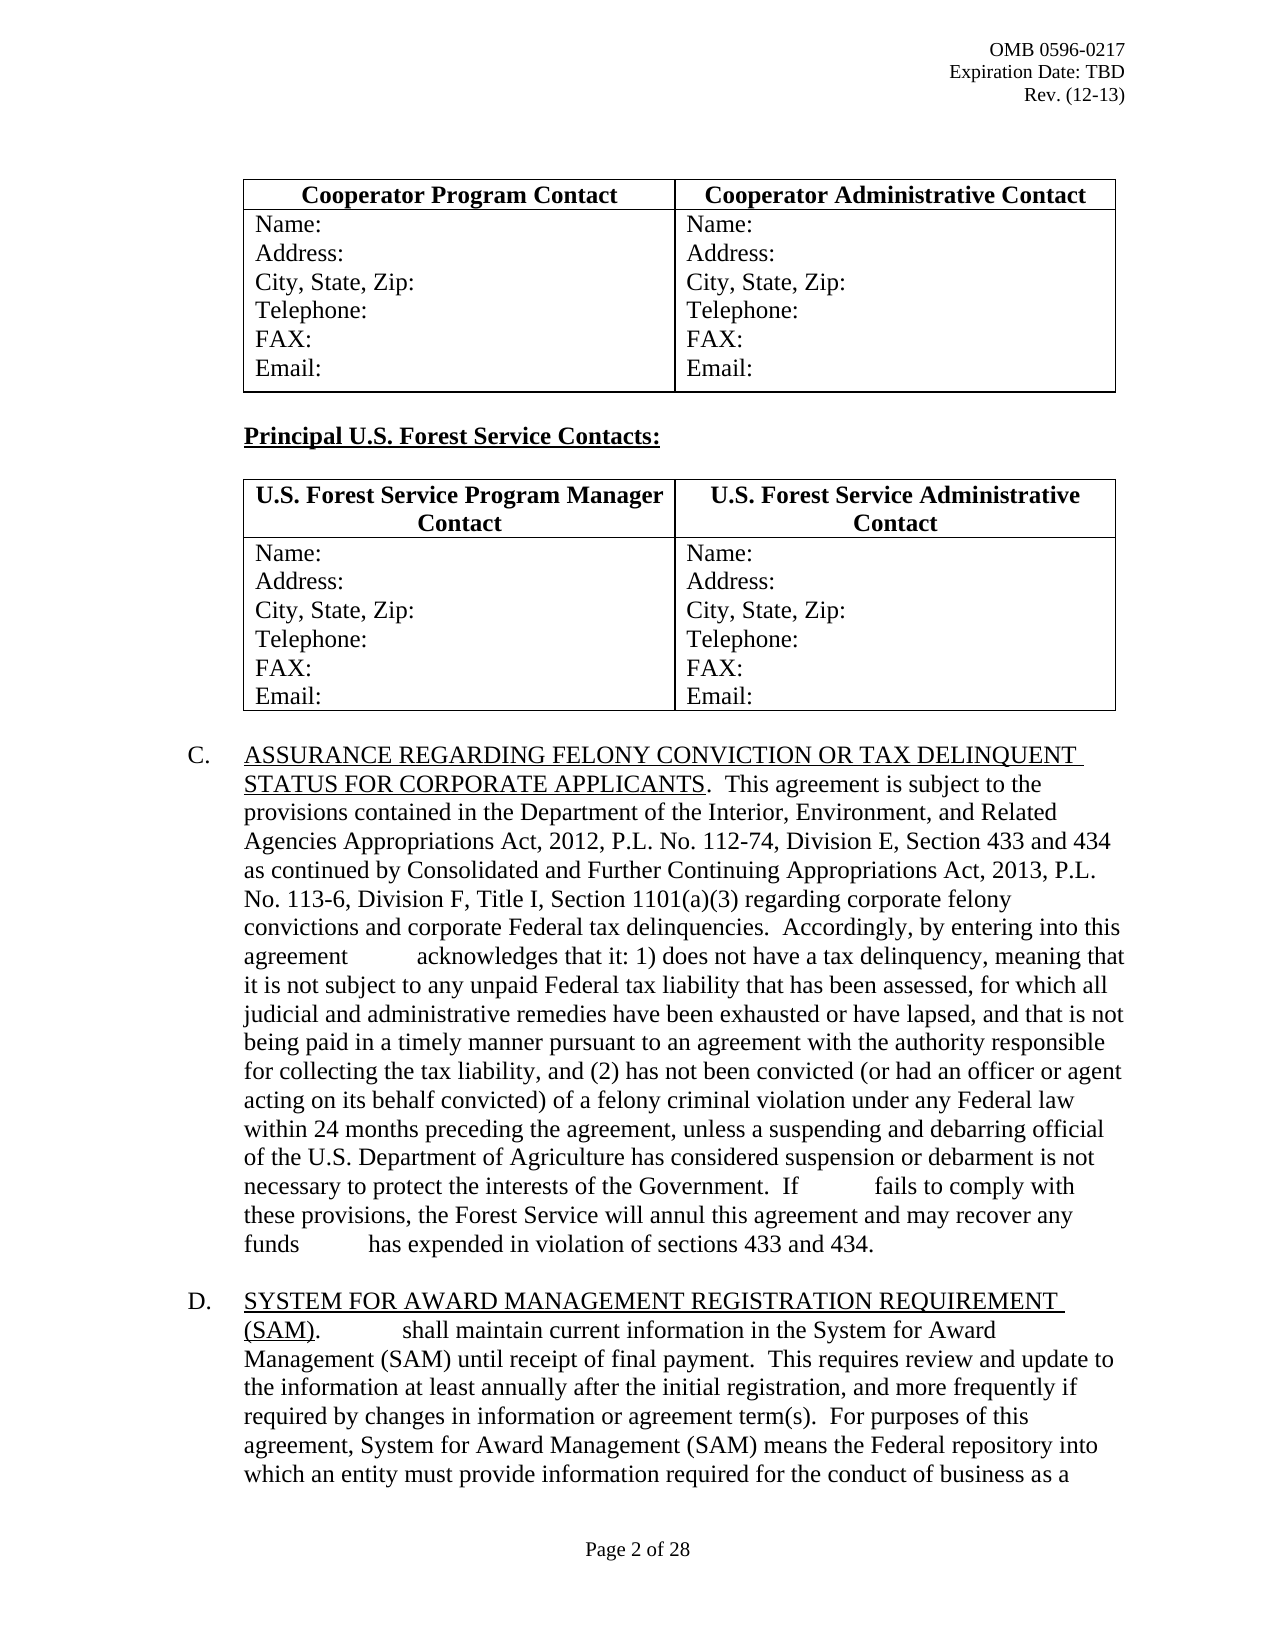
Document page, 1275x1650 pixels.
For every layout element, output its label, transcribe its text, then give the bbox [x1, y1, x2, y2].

list ASSURANCE REGARDING FELONY CONVICTION OR TAX DELINQUENT STATUS FOR CORPORATE APPLICANTS. This agreement is subject to the provisions contained in the Department of the Interior, Environment, and Related Agencies Appropriations Act, 2012, P.L. No. 112-74, Division E, Section 433 and 434 as continued by Consolidated and Further Continuing Appropriations Act, 2013, P.L. No. 113-6, Division F, Title I, Section 1101(a)(3) regarding corporate felony convictions and corporate Federal tax delinquencies. Accordingly, by entering into this agreement acknowledges that it: 1) does not have a tax delinquency, meaning that it is not subject to any unpaid Federal tax liability that has been assessed, for which all judicial and administrative remedies have been exhausted or have lapsed, and that is not being paid in a timely manner pursuant to an agreement with the authority responsible for collecting the tax liability, and (2) has not been convicted (or had an officer or agent acting on its behalf convicted) of a felony criminal violation under any Federal law within 24 months preceding the agreement, unless a suspending and debarring official of the U.S. Department of Agriculture has considered suspension or debarment is not necessary to protect the interests of the Government. If fails to comply with these provisions, the Forest Service will annul this agreement and may recover any funds has expended in violation of sections 433 and 434. [187, 740, 1125, 1257]
table_cell Name: Address: City, State, Zip: Telephone: FAX: Email: [244, 210, 674, 391]
table_header Cooperator Administrative Contact [676, 180, 1115, 208]
table_cell Name: Address: City, State, Zip: Telephone: FAX: Email: [676, 210, 1115, 391]
table_header U.S. Forest Service Program Manager Contact [244, 480, 674, 537]
table_header U.S. Forest Service Administrative Contact [676, 480, 1115, 537]
table_cell Name: Address: City, State, Zip: Telephone: FAX: Email: [676, 538, 1115, 710]
table_header Cooperator Program Contact [244, 180, 674, 208]
text Principal U.S. Forest Service Contacts: [244, 421, 1125, 450]
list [187, 1286, 1125, 1487]
table_cell Name: Address: City, State, Zip: Telephone: FAX: Email: [244, 538, 674, 710]
